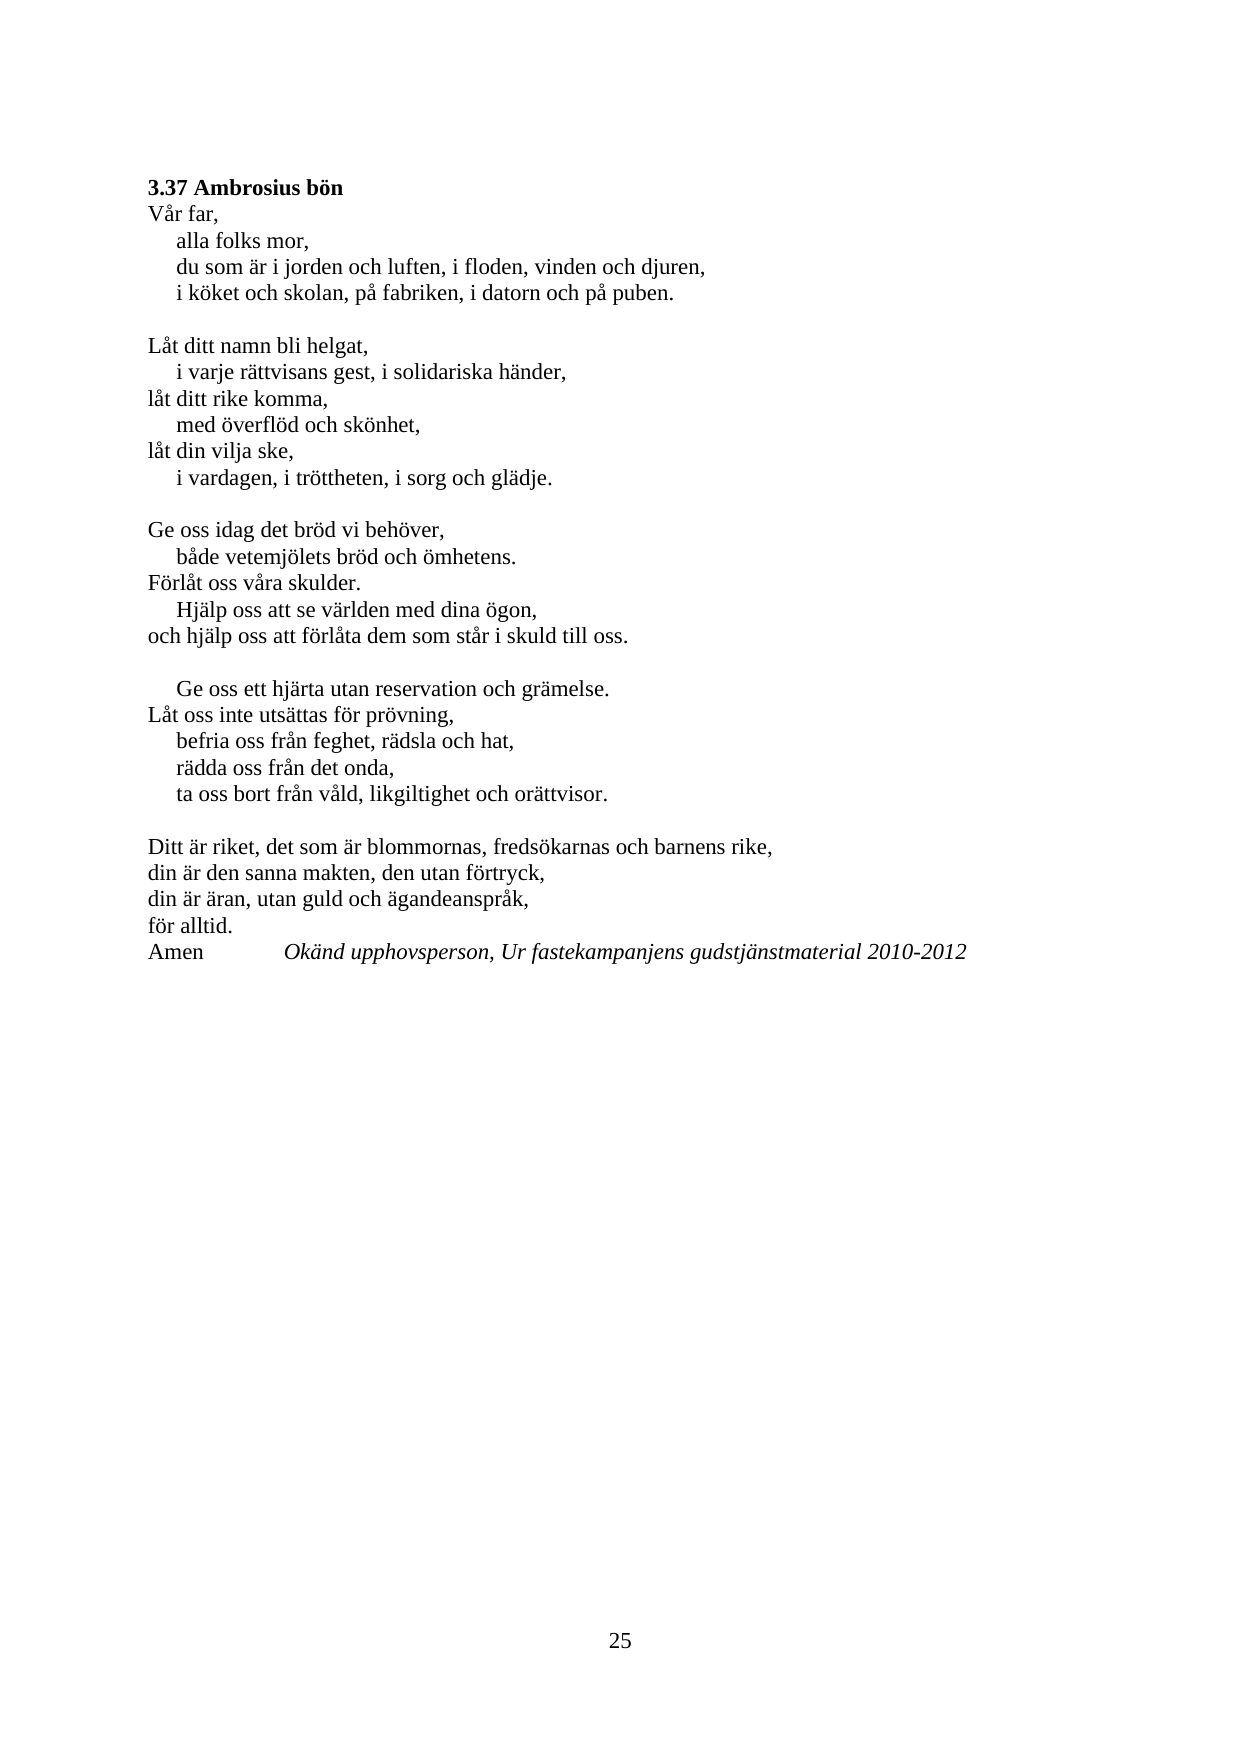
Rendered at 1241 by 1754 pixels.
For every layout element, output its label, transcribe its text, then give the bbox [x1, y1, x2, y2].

text Vår far, [148, 200, 1093, 227]
text för alltid. [148, 912, 1093, 938]
text i varje rättvisans gest, i solidariska händer, [148, 358, 1093, 385]
text Förlåt oss våra skulder. [148, 569, 1093, 596]
text låt din vilja ske, [148, 437, 1093, 464]
text Hjälp oss att se världen med dina ögon, [148, 596, 1093, 622]
text du som är i jorden och luften, i floden, vinden och djuren, [148, 253, 1093, 279]
text Ditt är riket, det som är blommornas, fredsökarnas och barnens rike, [148, 833, 1093, 859]
text ta oss bort från våld, likgiltighet och orättvisor. [148, 780, 1093, 806]
text i köket och skolan, på fabriken, i datorn och på puben. [148, 279, 1093, 306]
text alla folks mor, [148, 227, 1093, 253]
text din är äran, utan guld och ägandeanspråk, [148, 886, 1093, 912]
text 3.37 Ambrosius bön [148, 174, 1093, 200]
text befria oss från feghet, rädsla och hat, [148, 727, 1093, 754]
text rädda oss från det onda, [148, 754, 1093, 780]
text och hjälp oss att förlåta dem som står i skuld till oss. [148, 622, 1093, 648]
text Amen Okänd upphovsperson, Ur fastekampanjens gudstjänstmaterial 2010-2012 [148, 938, 1093, 964]
text låt ditt rike komma, [148, 385, 1093, 411]
text Ge oss ett hjärta utan reservation och grämelse. [148, 675, 1093, 701]
text Låt oss inte utsättas för prövning, [148, 701, 1093, 727]
text Låt ditt namn bli helgat, [148, 332, 1093, 358]
text din är den sanna makten, den utan förtryck, [148, 859, 1093, 886]
text med överflöd och skönhet, [148, 411, 1093, 437]
text både vetemjölets bröd och ömhetens. [148, 543, 1093, 569]
text i vardagen, i tröttheten, i sorg och glädje. [148, 464, 1093, 490]
text Ge oss idag det bröd vi behöver, [148, 517, 1093, 543]
